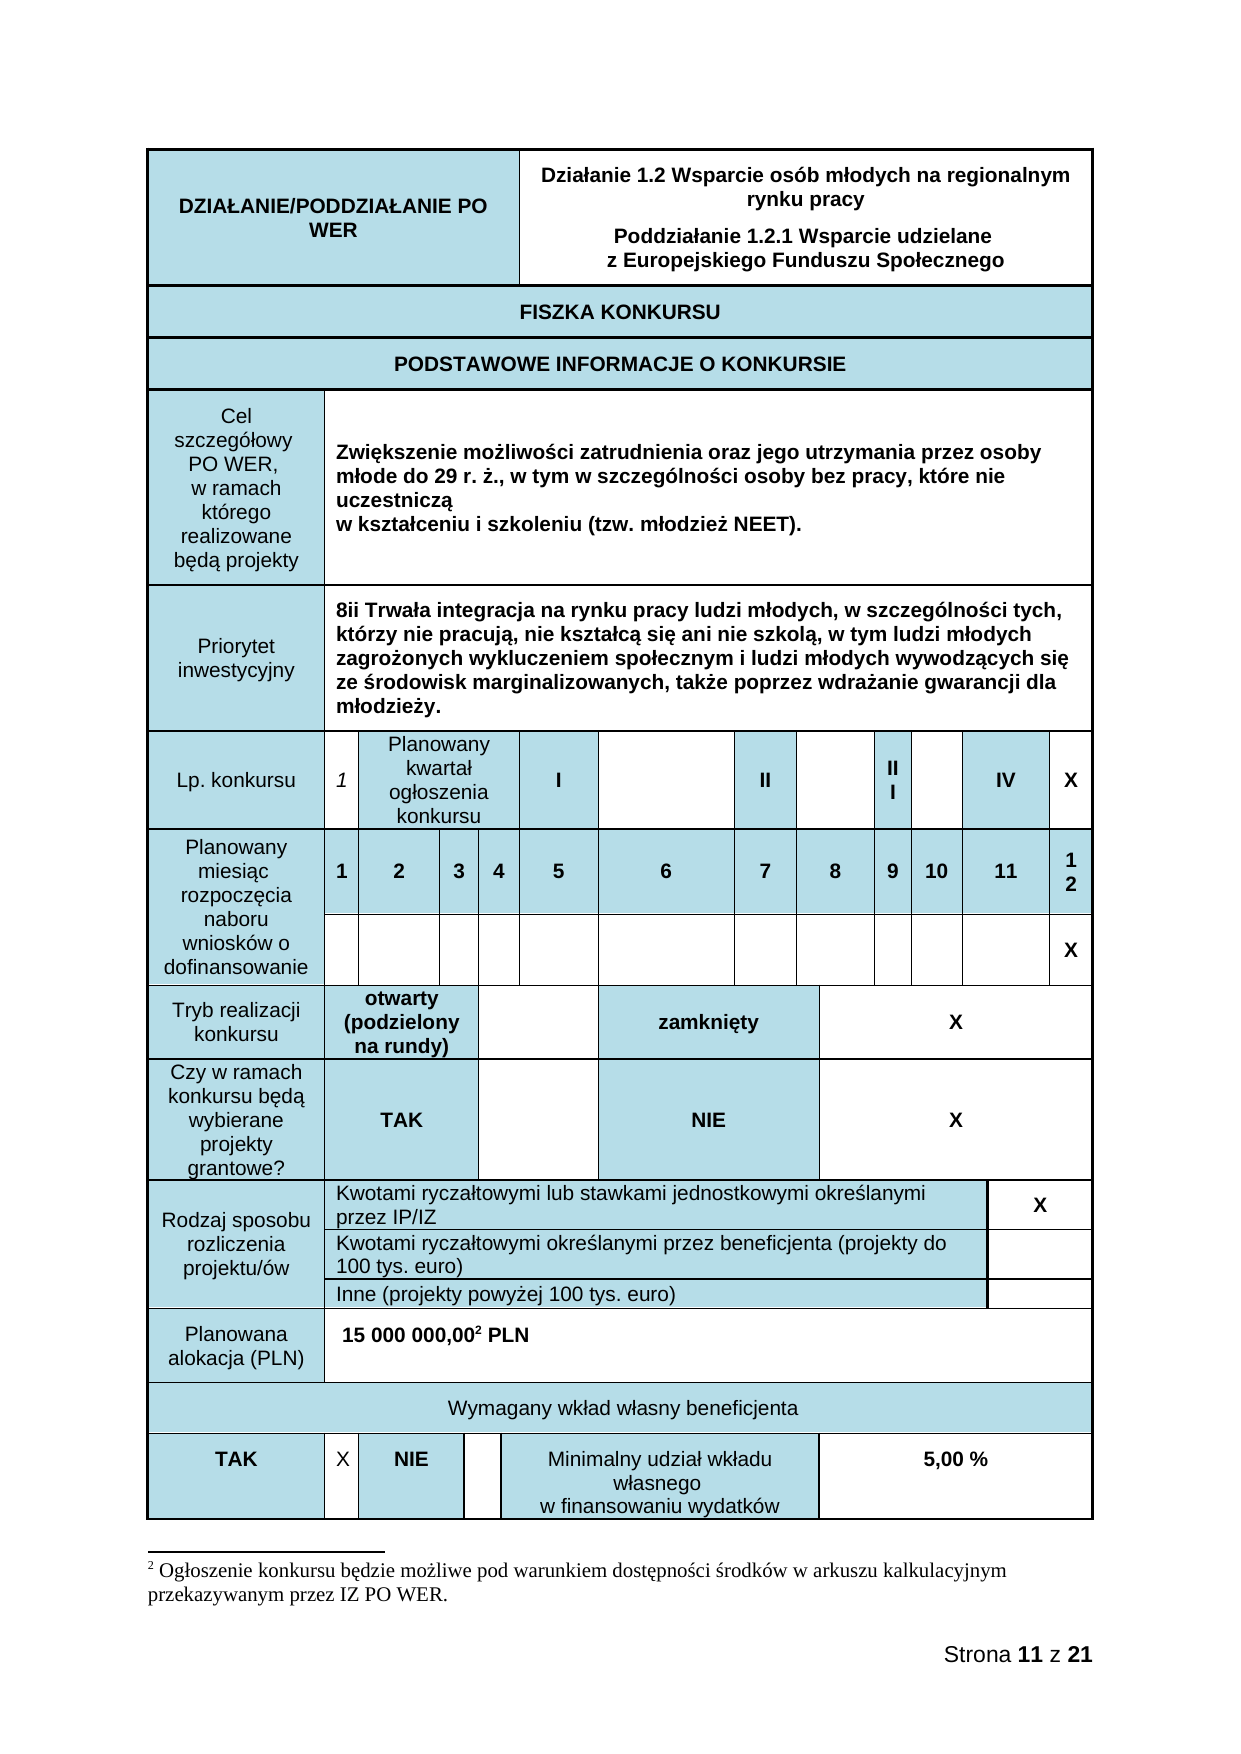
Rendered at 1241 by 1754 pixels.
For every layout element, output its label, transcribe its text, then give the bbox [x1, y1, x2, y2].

table_cell [520, 915, 598, 984]
table_cell Planowany kwartał ogłoszenia konkursu [359, 732, 519, 828]
table_cell [875, 915, 911, 984]
table_cell [912, 915, 962, 984]
table_cell [989, 1230, 1091, 1278]
table_cell 10 [912, 830, 962, 913]
table_cell [599, 915, 734, 984]
table_cell Priorytet inwestycyjny [149, 586, 324, 730]
table_cell 8 [797, 830, 874, 913]
table_cell Inne (projekty powyżej 100 tys. euro) [325, 1280, 986, 1307]
table_cell [465, 1434, 500, 1518]
table_cell zamknięty [599, 986, 819, 1058]
table_cell [479, 915, 519, 984]
table_cell [797, 915, 874, 984]
table_cell [797, 732, 874, 828]
table_cell 9 [875, 830, 911, 913]
table_cell 3 [440, 830, 478, 913]
table_cell Rodzaj sposobu rozliczenia projektu/ów [149, 1181, 324, 1307]
table_cell 1 [325, 830, 358, 913]
table_header DZIAŁANIE/PODDZIAŁANIE PO WER [149, 151, 519, 284]
table_cell FISZKA KONKURSU [149, 287, 1091, 336]
table_cell 11 [963, 830, 1049, 913]
table_cell II [735, 732, 796, 828]
table_cell [359, 915, 439, 984]
table_cell Zwiększenie możliwości zatrudnienia oraz jego utrzymania przez osoby młode do 29 r. ż., w tym w szczególności osoby bez pracy, które nie uczestniczą w kształceniu i szkoleniu (tzw. młodzież NEET). [325, 391, 1091, 584]
table_cell X [1050, 732, 1091, 828]
table_cell otwarty (podzielony na rundy) [325, 986, 478, 1058]
table_cell 8ii Trwała integracja na rynku pracy ludzi młodych, w szczególności tych, którzy nie pracują, nie kształcą się ani nie szkolą, w tym ludzi młodych zagrożonych wykluczeniem społecznym i ludzi młodych wywodzących się ze środowisk marginalizowanych, także poprzez wdrażanie gwarancji dla młodzieży. [325, 586, 1091, 730]
table_header Działanie 1.2 Wsparcie osób młodych na regionalnym rynku pracy Poddziałanie 1.2.1 Wsparcie udzielane z Europejskiego Funduszu Społecznego [520, 151, 1091, 284]
table_cell Cel szczegółowy PO WER, w ramach którego realizowane będą projekty [149, 391, 324, 584]
table_cell Wymagany wkład własny beneficjenta [149, 1383, 1091, 1432]
table_cell Kwotami ryczałtowymi lub stawkami jednostkowymi określanymi przez IP/IZ [325, 1181, 986, 1229]
table_cell X [325, 1434, 358, 1518]
table_cell [325, 915, 358, 984]
table_cell 15 000 000,00 PLN [325, 1309, 1091, 1382]
table_cell Planowana alokacja (PLN) [149, 1309, 324, 1382]
table_cell 4 [479, 830, 519, 913]
table_cell PODSTAWOWE INFORMACJE O KONKURSIE [149, 339, 1091, 388]
table_cell X [820, 1060, 1091, 1179]
table_cell X [1050, 915, 1091, 984]
table_cell [963, 915, 1049, 984]
table_cell 2 [359, 830, 439, 913]
table_cell X [820, 986, 1091, 1058]
table_cell [479, 986, 598, 1058]
table_cell Lp. konkursu [149, 732, 324, 828]
table_cell 6 [599, 830, 734, 913]
table_cell [912, 732, 962, 828]
table_cell [735, 915, 796, 984]
table_cell [440, 915, 478, 984]
table_cell III [875, 732, 911, 828]
table_cell [989, 1280, 1091, 1307]
table_cell Czy w ramach konkursu będą wybierane projekty grantowe? [149, 1060, 324, 1179]
table_cell 1 [325, 732, 358, 828]
table_cell 7 [735, 830, 796, 913]
table_cell I [520, 732, 598, 828]
table_cell Tryb realizacji konkursu [149, 986, 324, 1058]
table_cell [599, 732, 734, 828]
table_cell NIE [359, 1434, 463, 1518]
table_cell NIE [599, 1060, 819, 1179]
table_cell TAK [149, 1434, 324, 1518]
table_cell 5,00 % [820, 1434, 1091, 1518]
table_cell TAK [325, 1060, 478, 1179]
table_cell 5 [520, 830, 598, 913]
table_cell 12 [1050, 830, 1091, 913]
table_cell Kwotami ryczałtowymi określanymi przez beneficjenta (projekty do 100 tys. euro) [325, 1230, 986, 1278]
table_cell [502, 1434, 818, 1518]
table_cell X [989, 1181, 1091, 1229]
table_cell Planowany miesiąc rozpoczęcia naboru wniosków o dofinansowanie [149, 830, 324, 984]
table_cell [479, 1060, 598, 1179]
table_cell IV [963, 732, 1049, 828]
